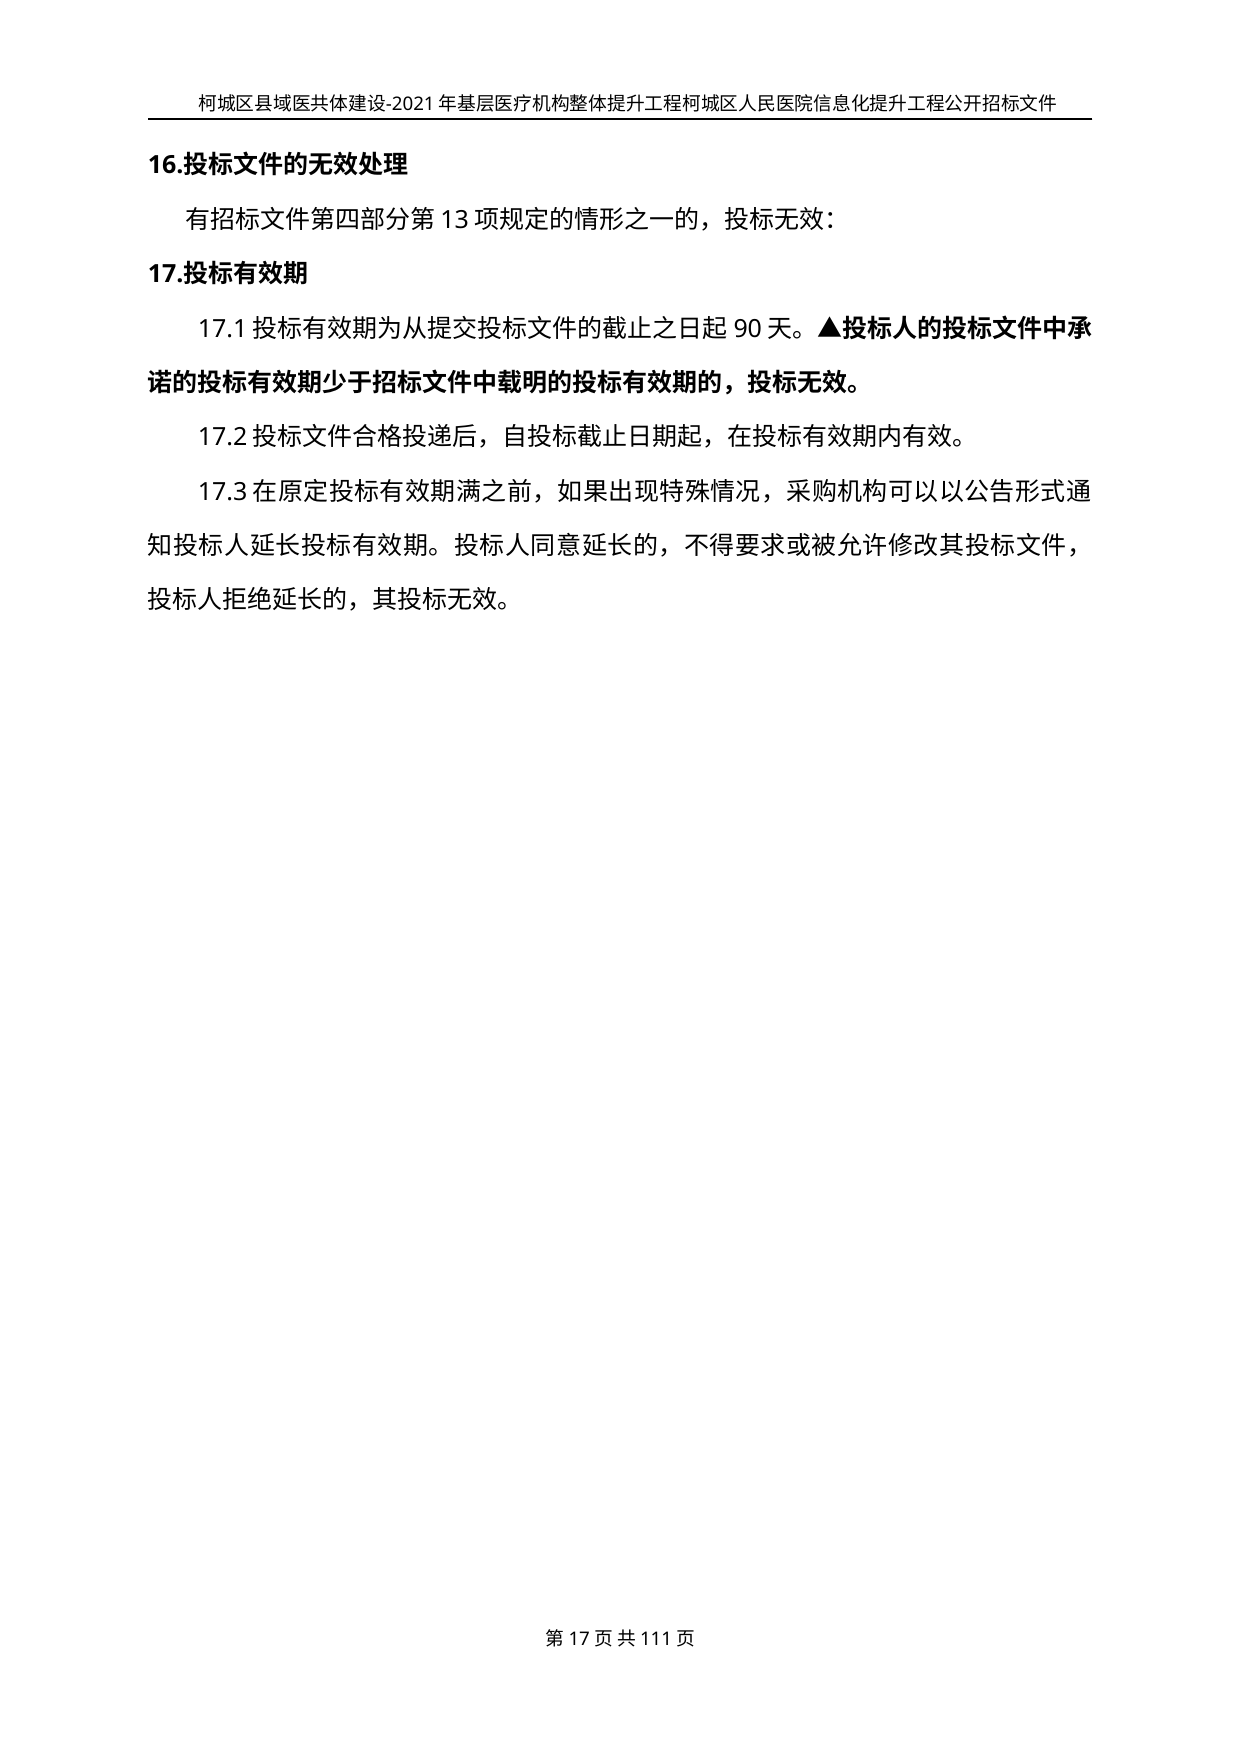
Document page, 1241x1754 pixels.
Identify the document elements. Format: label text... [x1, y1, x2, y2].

text 16.投标文件的无效处理 [148, 145, 1092, 181]
text 17.投标有效期 [148, 254, 1092, 290]
text 17.1投标有效期为从提交投标文件的截止之日起90天。▲投标人的投标文件中承诺的投标有效期少于招标文件中载明的投标有效期的，投标无效。 [148, 308, 1092, 399]
text 17.3在原定投标有效期满之前，如果出现特殊情况，采购机构可以以公告形式通知投标人延长投标有效期。投标人同意延长的，不得要求或被允许修改其投标文件，投标人拒绝延长的，其投标无效。 [148, 471, 1092, 616]
text 17.2投标文件合格投递后，自投标截止日期起，在投标有效期内有效。 [148, 417, 1092, 453]
text 有招标文件第四部分第13项规定的情形之一的，投标无效： [148, 199, 1092, 236]
